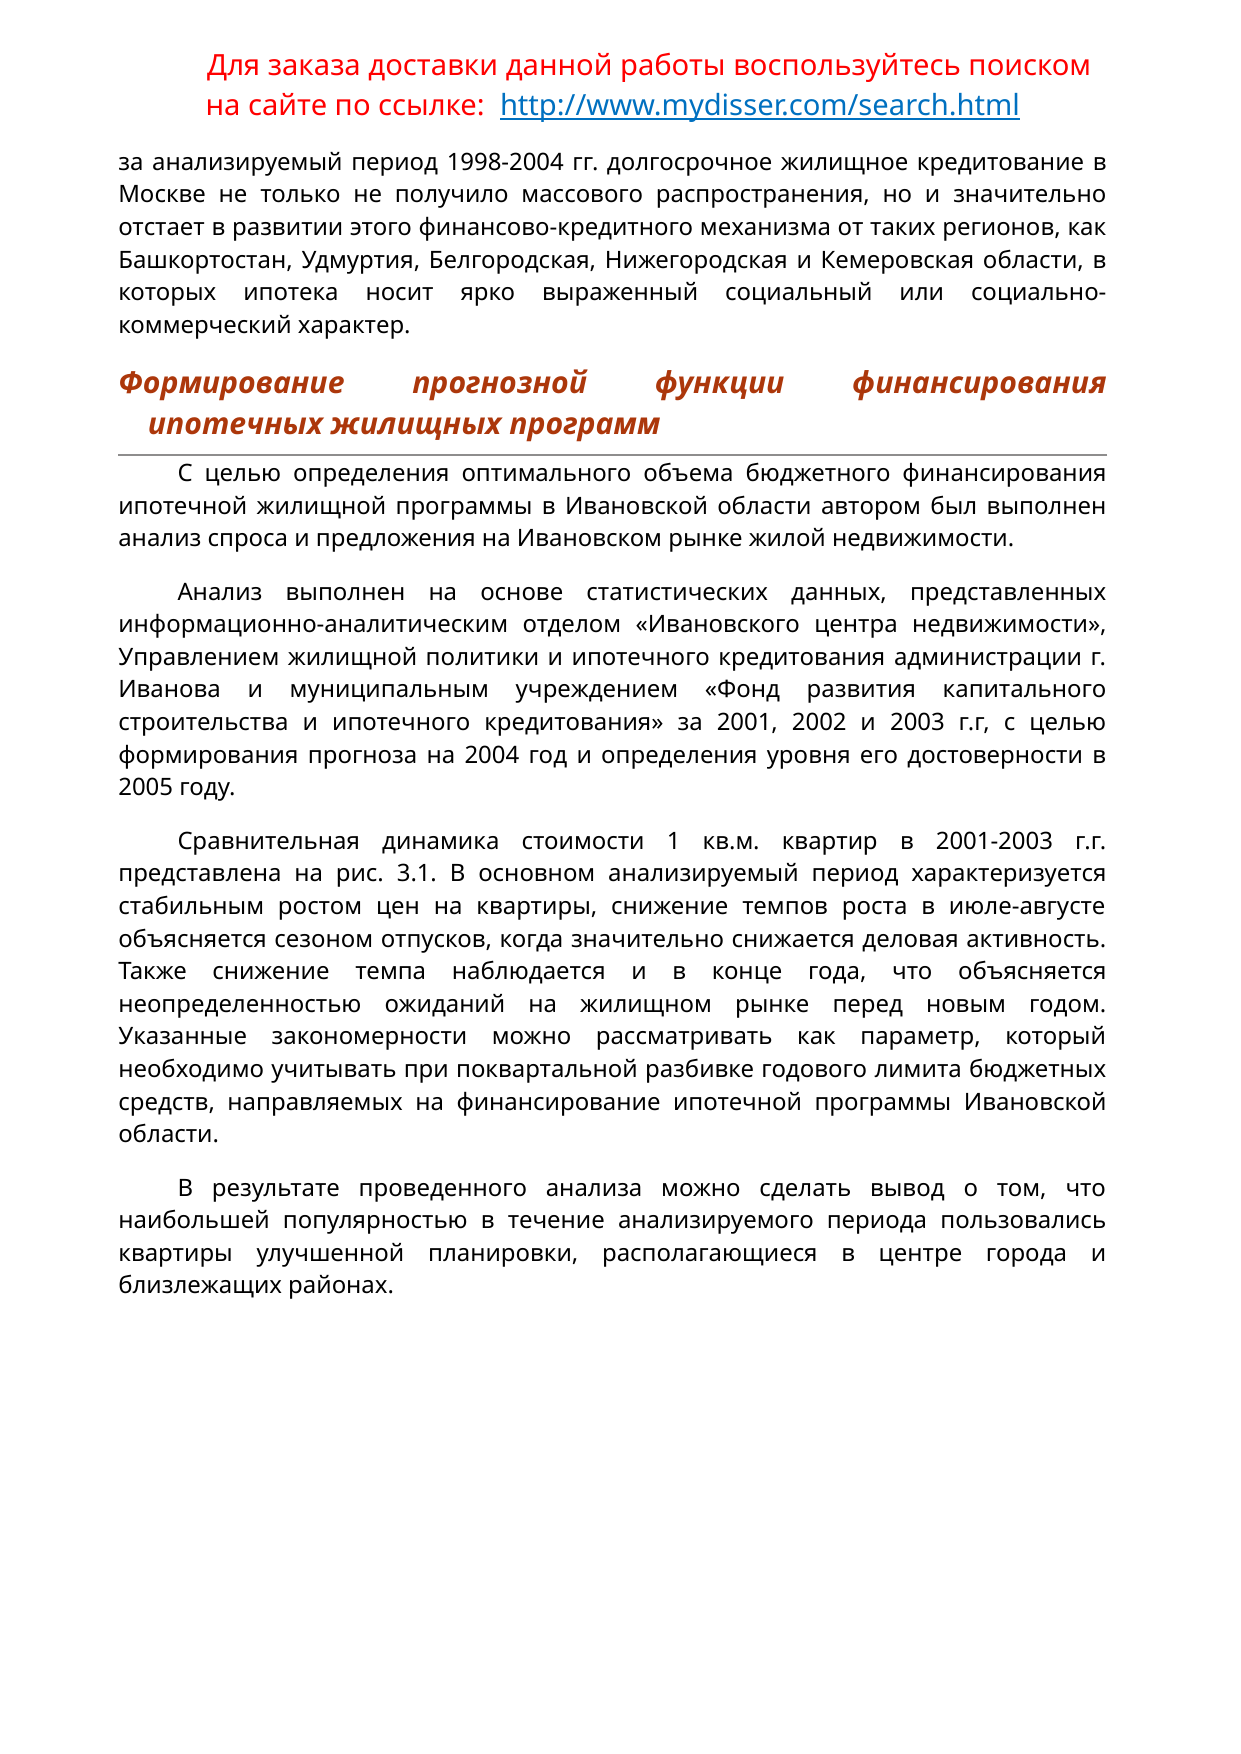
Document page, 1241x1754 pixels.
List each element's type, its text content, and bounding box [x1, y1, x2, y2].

subtitle Формирование прогнозной функции финансирования ипотечных жилищных программ [118, 361, 1107, 454]
